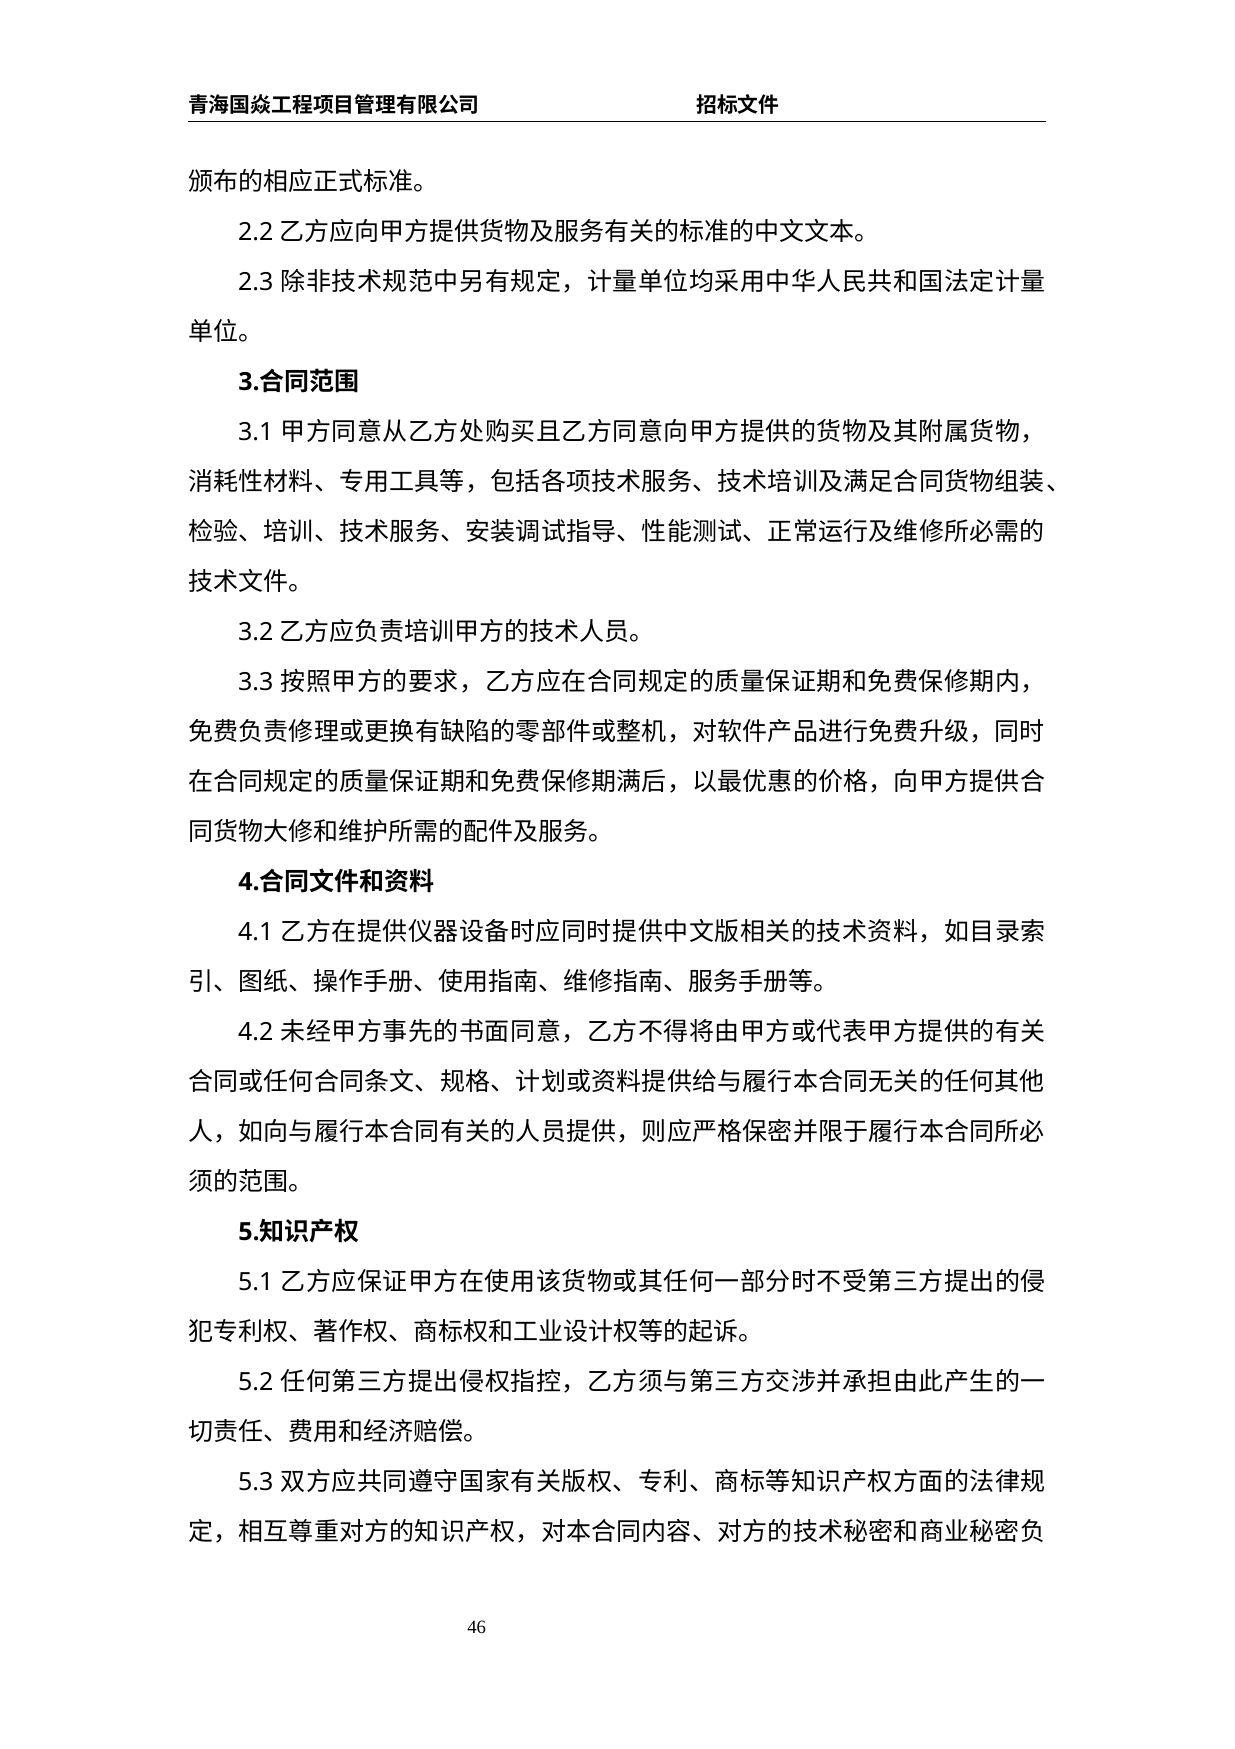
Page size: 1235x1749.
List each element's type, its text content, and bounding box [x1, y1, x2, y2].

text 3.2 乙方应负责培训甲方的技术人员。 [188, 600, 1046, 650]
text 2.2 乙方应向甲方提供货物及服务有关的标准的中文文本。 [188, 200, 1046, 250]
text 4.1 乙方在提供仪器设备时应同时提供中文版相关的技术资料，如目录索引、图纸、操作手册、使用指南、维修指南、服务手册等。 [188, 900, 1046, 1000]
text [188, 150, 1046, 200]
text 4.2 未经甲方事先的书面同意，乙方不得将由甲方或代表甲方提供的有关合同或任何合同条文、规格、计划或资料提供给与履行本合同无关的任何其他人，如向与履行本合同有关的人员提供，则应严格保密并限于履行本合同所必须的范围。 [188, 1000, 1046, 1200]
text 3.合同范围 [188, 350, 1046, 400]
text 3.3 按照甲方的要求，乙方应在合同规定的质量保证期和免费保修期内，免费负责修理或更换有缺陷的零部件或整机，对软件产品进行免费升级，同时在合同规定的质量保证期和免费保修期满后，以最优惠的价格，向甲方提供合同货物大修和维护所需的配件及服务。 [188, 650, 1046, 850]
text 5.2 任何第三方提出侵权指控，乙方须与第三方交涉并承担由此产生的一切责任、费用和经济赔偿。 [188, 1350, 1046, 1450]
text 5.1 乙方应保证甲方在使用该货物或其任何一部分时不受第三方提出的侵犯专利权、著作权、商标权和工业设计权等的起诉。 [188, 1250, 1046, 1350]
text 5.知识产权 [188, 1200, 1046, 1250]
text 2.3 除非技术规范中另有规定，计量单位均采用中华人民共和国法定计量单位。 [188, 250, 1046, 350]
text 4.合同文件和资料 [188, 850, 1046, 900]
text 3.1 甲方同意从乙方处购买且乙方同意向甲方提供的货物及其附属货物，消耗性材料、专用工具等，包括各项技术服务、技术培训及满足合同货物组装、检验、培训、技术服务、安装调试指导、性能测试、正常运行及维修所必需的技术文件。 [188, 400, 1046, 600]
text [188, 1450, 1046, 1550]
